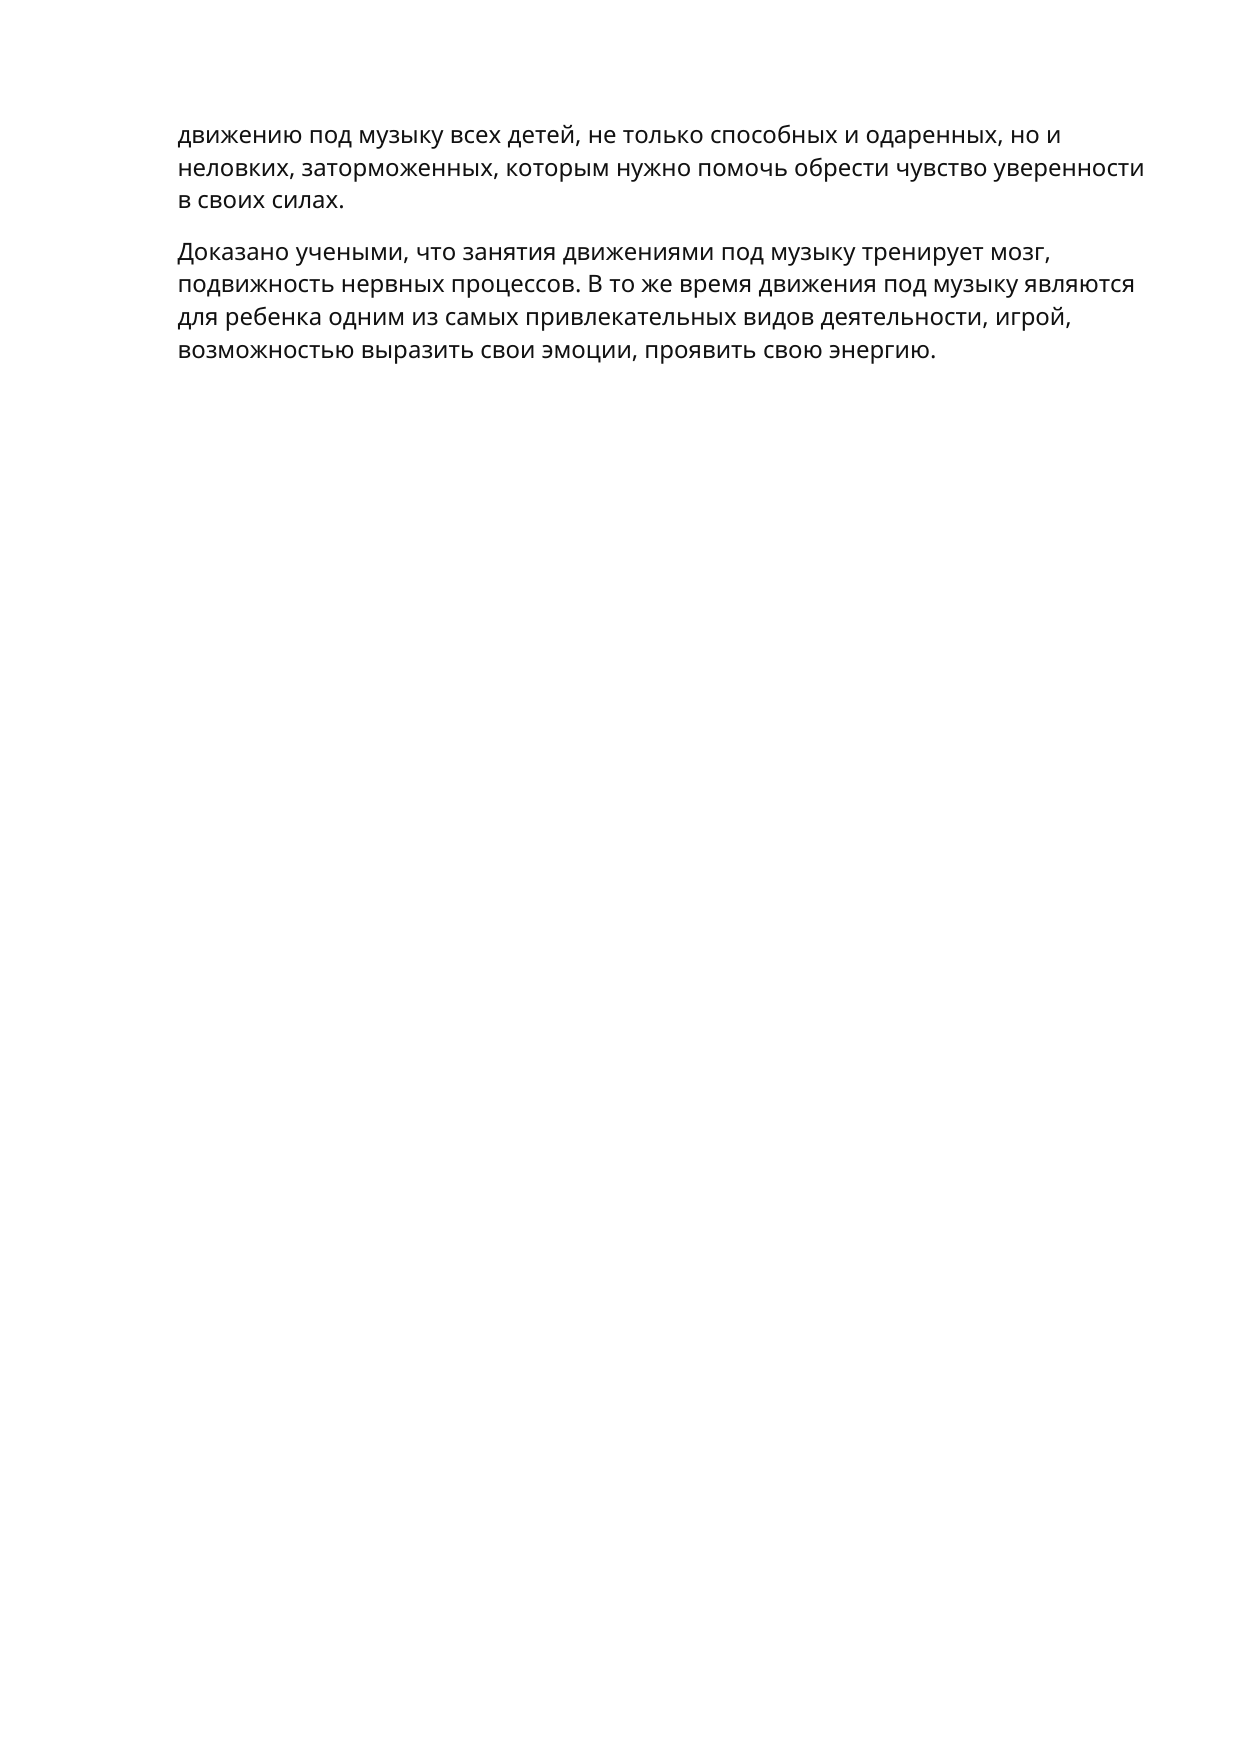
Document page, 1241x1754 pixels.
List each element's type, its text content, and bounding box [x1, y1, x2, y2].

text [177, 118, 1152, 216]
text Доказано учеными, что занятия движениями под музыку тренирует мозг, подвижность нервных процессов. В то же время движения под музыку являются для ребенка одним из самых привлекательных видов деятельности, игрой, возможностью выразить свои эмоции, проявить свою энергию. [177, 235, 1152, 365]
